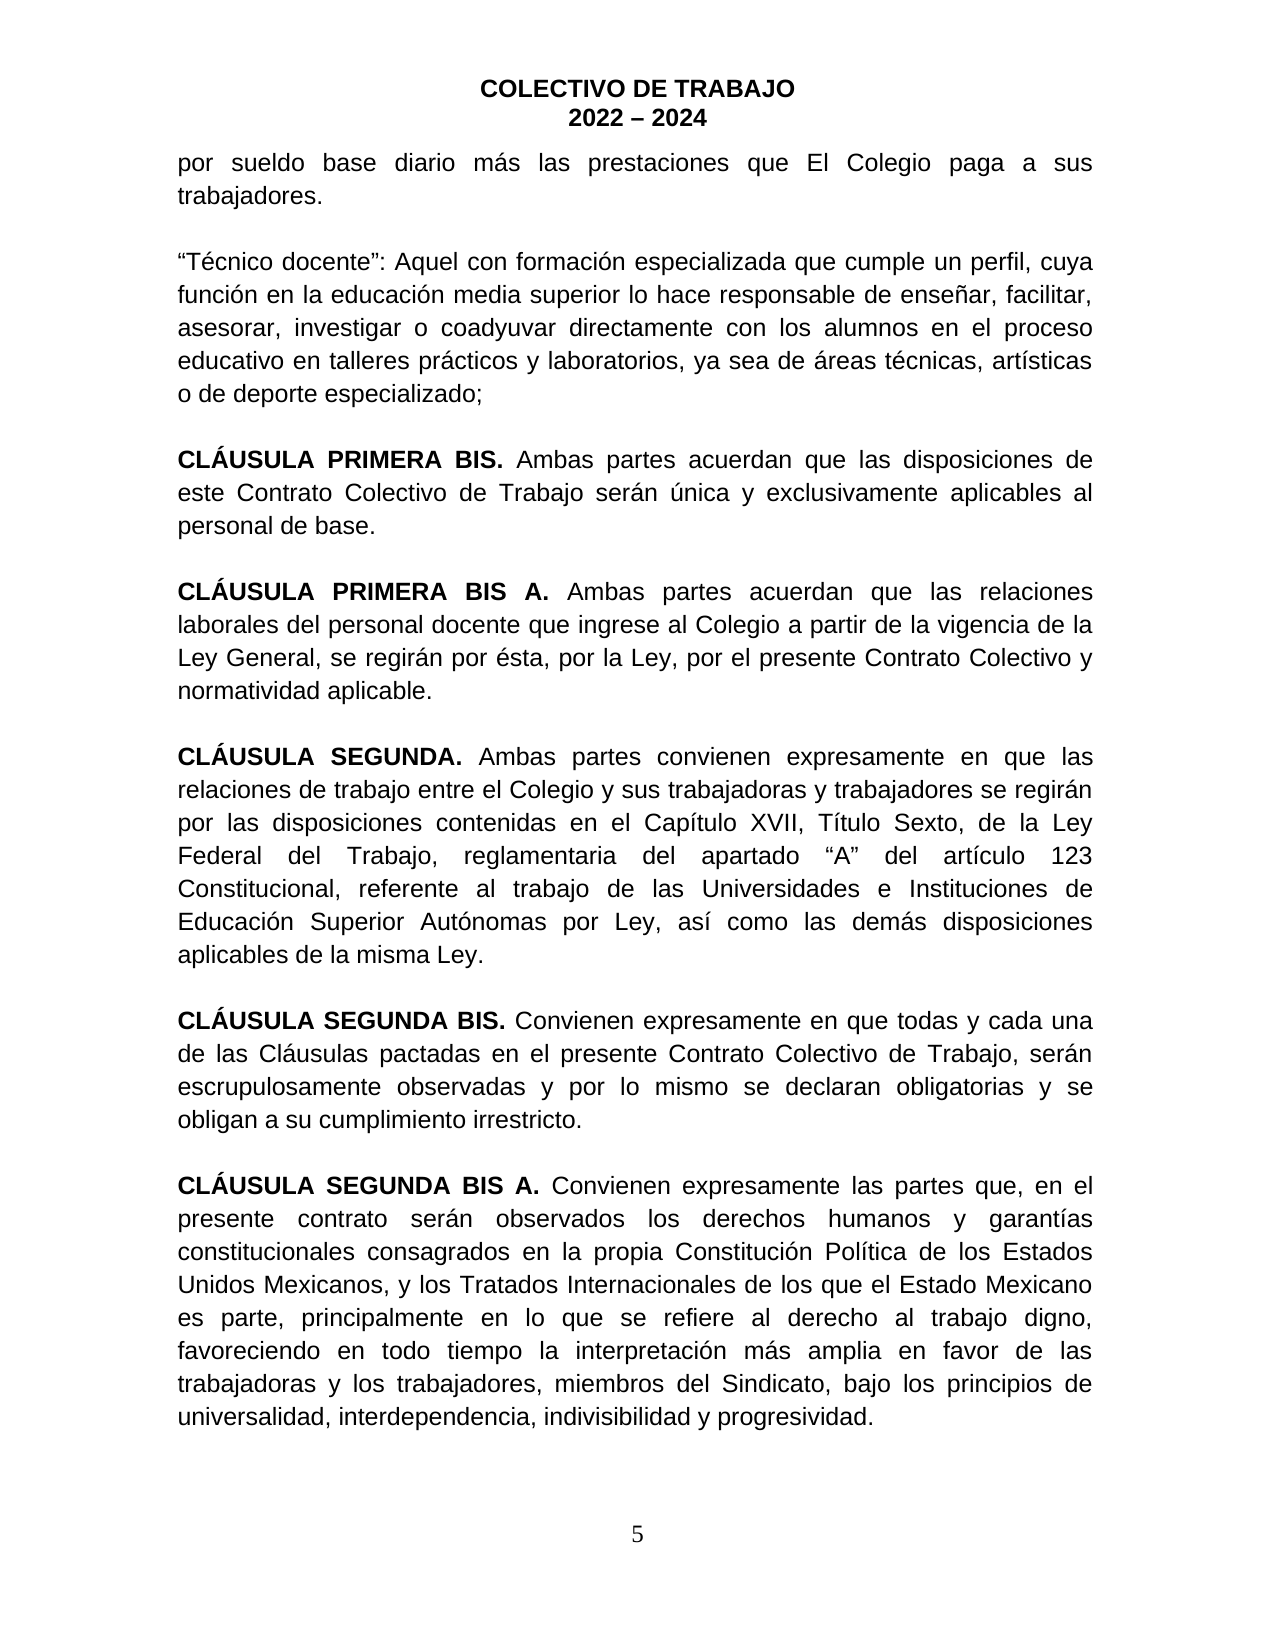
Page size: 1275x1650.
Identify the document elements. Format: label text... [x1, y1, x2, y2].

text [177, 148, 1094, 209]
text CLÁUSULA SEGUNDA BIS A. Convienen expresamente las partes que, en el presente contrato serán observados los derechos humanos y garantías constitucionales consagrados en la propia Constitución Política de los Estados Unidos Mexicanos, y los Tratados Internacionales de los que el Estado Mexicano es parte, principalmente en lo que se refiere al derecho al trabajo digno, favoreciendo en todo tiempo la interpretación más amplia en favor de las trabajadoras y los trabajadores, miembros del Sindicato, bajo los principios de universalidad, interdependencia, indivisibilidad y progresividad. [177, 1171, 1094, 1431]
text CLÁUSULA PRIMERA BIS A. Ambas partes acuerdan que las relaciones laborales del personal docente que ingrese al Colegio a partir de la vigencia de la Ley General, se regirán por ésta, por la Ley, por el presente Contrato Colectivo y normatividad aplicable. [177, 577, 1094, 705]
text CLÁUSULA PRIMERA BIS. Ambas partes acuerdan que las disposiciones de este Contrato Colectivo de Trabajo serán única y exclusivamente aplicables al personal de base. [177, 445, 1094, 539]
text CLÁUSULA SEGUNDA BIS. Convienen expresamente en que todas y cada una de las Cláusulas pactadas en el presente Contrato Colectivo de Trabajo, serán escrupulosamente observadas y por lo mismo se declaran obligatorias y se obligan a su cumplimiento irrestricto. [177, 1006, 1094, 1134]
text CLÁUSULA SEGUNDA. Ambas partes convienen expresamente en que las relaciones de trabajo entre el Colegio y sus trabajadoras y trabajadores se regirán por las disposiciones contenidas en el Capítulo XVII, Título Sexto, de la Ley Federal del Trabajo, reglamentaria del apartado “A” del artículo 123 Constitucional, referente al trabajo de las Universidades e Instituciones de Educación Superior Autónomas por Ley, así como las demás disposiciones aplicables de la misma Ley. [177, 742, 1094, 969]
text “Técnico docente”: Aquel con formación especializada que cumple un perfil, cuya función en la educación media superior lo hace responsable de enseñar, facilitar, asesorar, investigar o coadyuvar directamente con los alumnos en el proceso educativo en talleres prácticos y laboratorios, ya sea de áreas técnicas, artísticas o de deporte especializado; [177, 247, 1094, 407]
